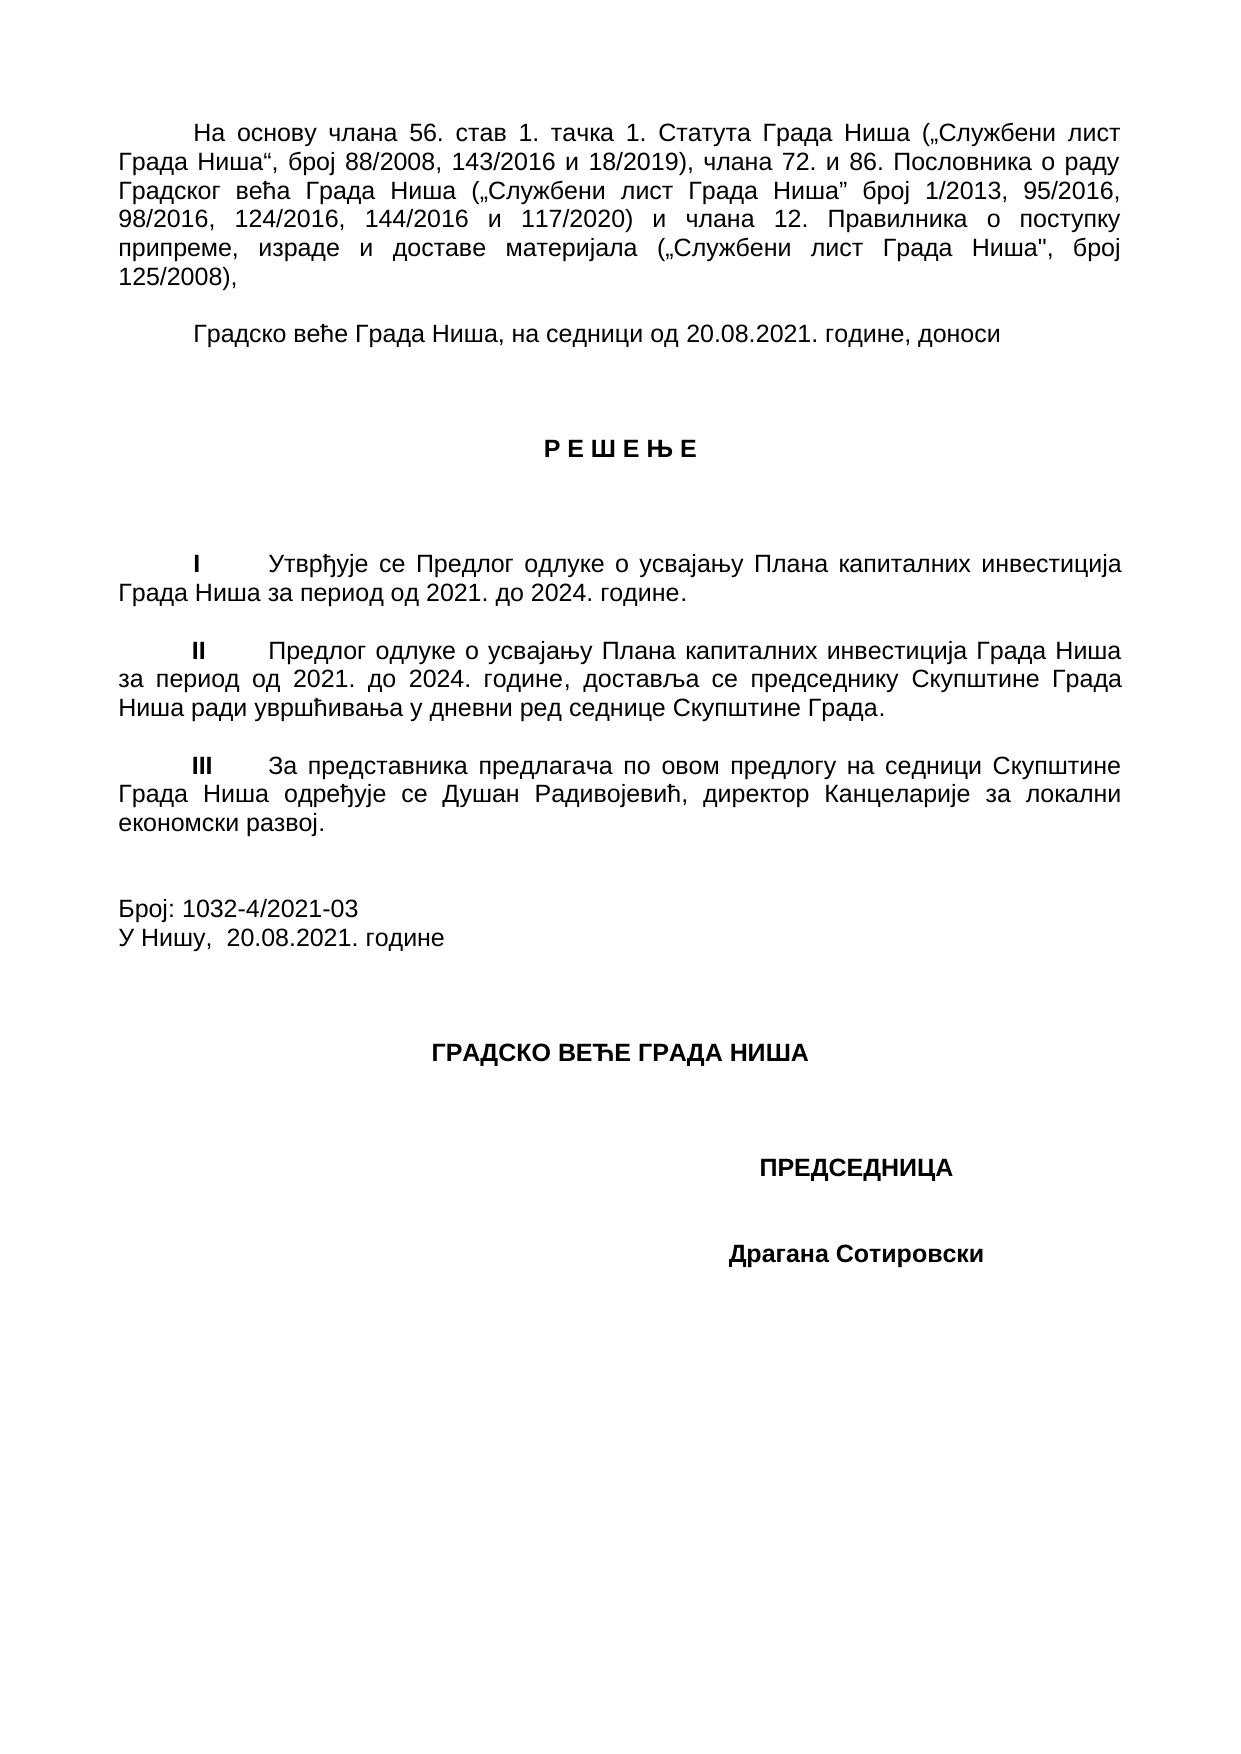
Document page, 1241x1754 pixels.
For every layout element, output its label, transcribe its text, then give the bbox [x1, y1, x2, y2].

text II Предлог одлуке о усвајању Планa капиталних инвестиција Града Ниша за период од 2021. до 2024. године, доставља се председнику Скупштине Града Ниша ради увршћивања у дневни ред седнице Скупштине Града. [118, 636, 1122, 722]
text ПРЕДСЕДНИЦА [591, 1153, 1122, 1182]
text У Нишу, 20.08.2021. године [118, 923, 1122, 952]
text III За представника предлагача по овом предлогу на седници Скупштине Града Ниша одређује се Душан Радивојевић, директор Канцеларије за локални економски развој. [118, 751, 1122, 837]
text Драгана Сотировски [591, 1239, 1122, 1268]
text ГРАДСКО ВЕЋЕ ГРАДА НИША [118, 1038, 1122, 1067]
text Број: 1032-4/2021-03 [118, 894, 1122, 923]
text Градско веће Града Ниша, на седници од 20.08.2021. године, доноси [118, 319, 1122, 348]
text I Утврђује се Предлог одлуке о усвајању Планa капиталних инвестиција Града Ниша за период од 2021. до 2024. године. [118, 549, 1122, 607]
text На основу члана 56. став 1. тачка 1. Статута Града Ниша („Службени лист Града Ниша“, број 88/2008, 143/2016 и 18/2019), члана 72. и 86. Пословника о раду Градског већа Града Ниша („Службени лист Града Ниша” број 1/2013, 95/2016, 98/2016, 124/2016, 144/2016 и 117/2020) и члана 12. Правилника о поступку припреме, израде и доставе материјала („Службени лист Града Ниша", број 125/2008), [118, 118, 1122, 291]
text Р Е Ш Е Њ Е [118, 434, 1122, 463]
